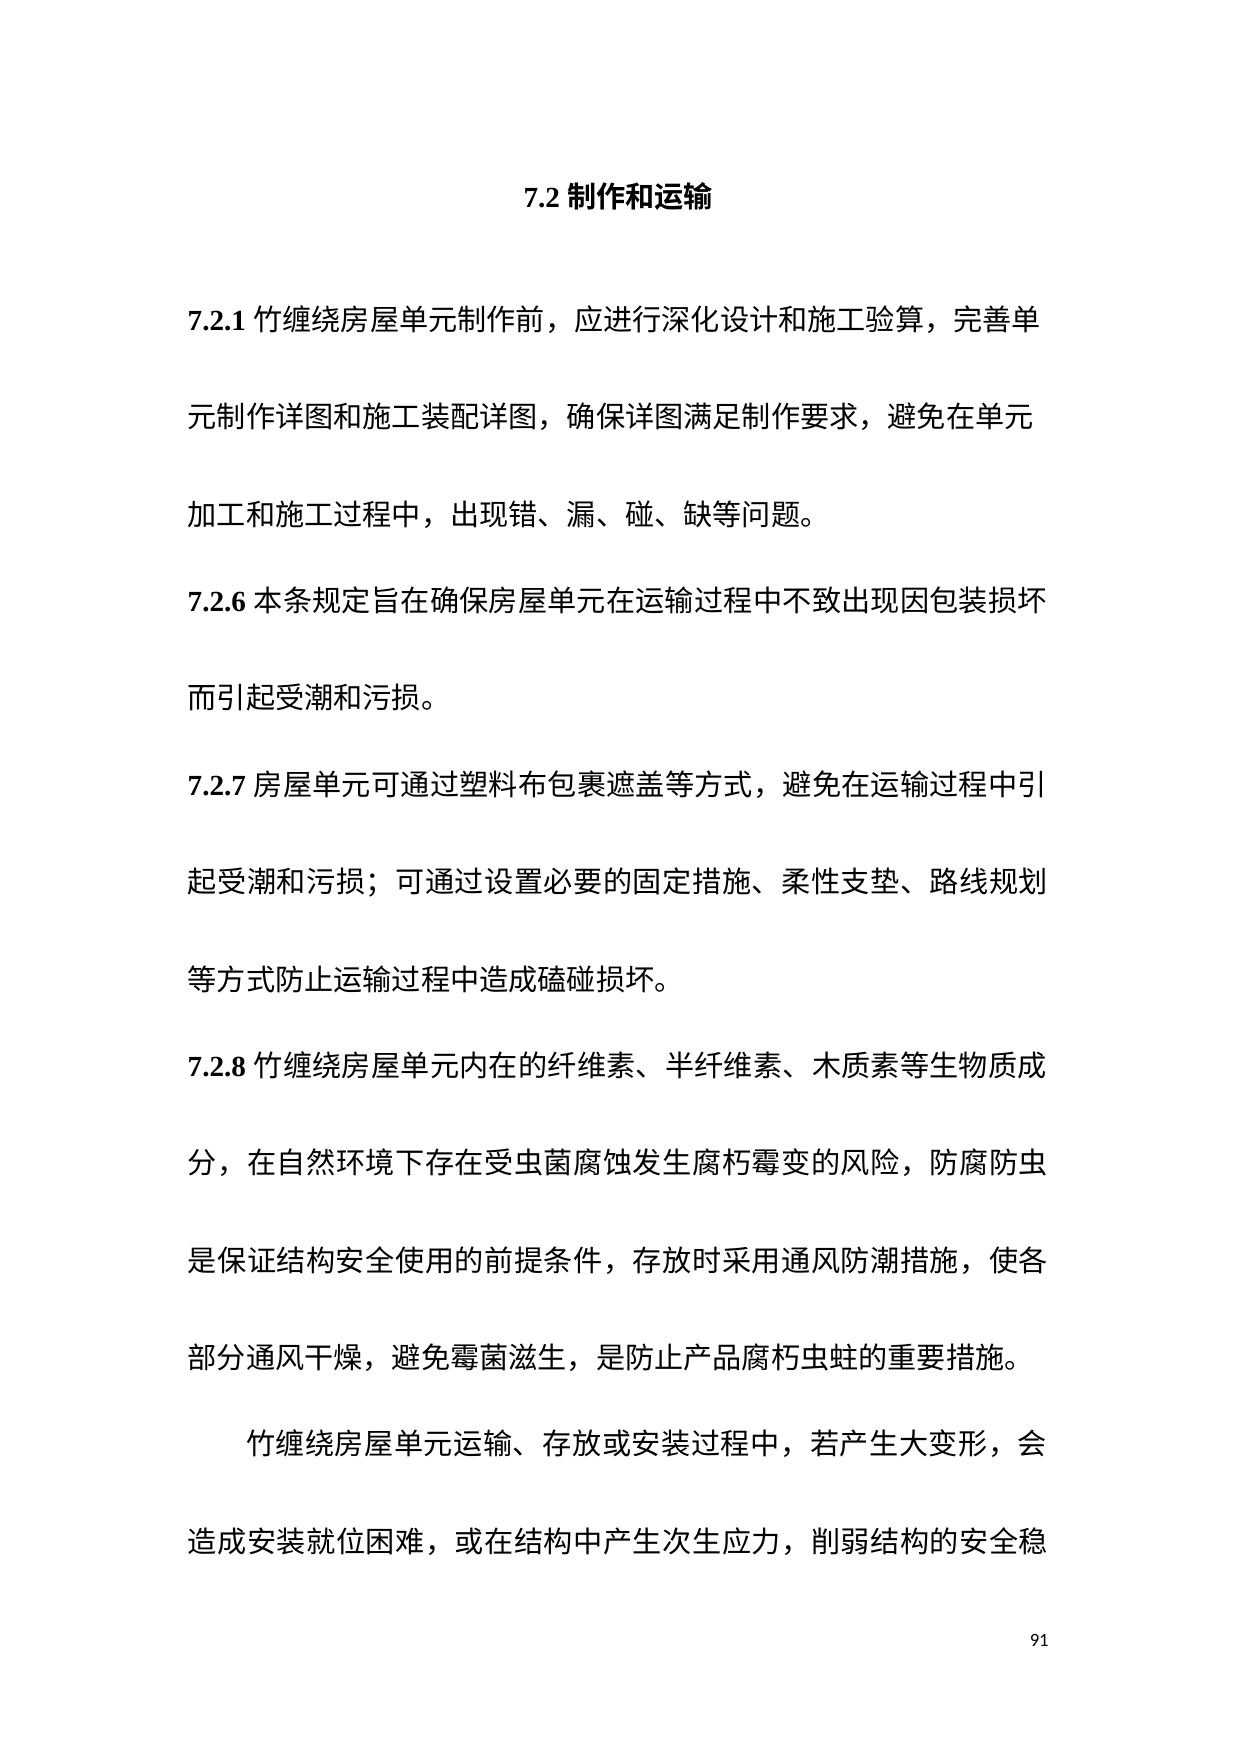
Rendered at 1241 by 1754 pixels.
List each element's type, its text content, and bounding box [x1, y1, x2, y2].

text 7.2.6 本条规定旨在确保房屋单元在运输过程中不致出现因包装损坏而引起受潮和污损。 [187, 566, 1048, 728]
text 7.2.8 竹缠绕房屋单元内在的纤维素、半纤维素、木质素等生物质成分，在自然环境下存在受虫菌腐蚀发生腐朽霉变的风险，防腐防虫是保证结构安全使用的前提条件，存放时采用通风防潮措施，使各部分通风干燥，避免霉菌滋生，是防止产品腐朽虫蛀的重要措施。 [187, 1031, 1048, 1388]
text 7.2.1 竹缠绕房屋单元制作前，应进行深化设计和施工验算，完善单元制作详图和施工装配详图，确保详图满足制作要求，避免在单元加工和施工过程中，出现错、漏、碰、缺等问题。 [187, 285, 1048, 545]
text 7.2.7 房屋单元可通过塑料布包裹遮盖等方式，避免在运输过程中引起受潮和污损；可通过设置必要的固定措施、柔性支垫、路线规划等方式防止运输过程中造成磕碰损坏。 [187, 750, 1048, 1010]
text 7.2 制作和运输 [187, 162, 1048, 227]
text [187, 1409, 1048, 1572]
